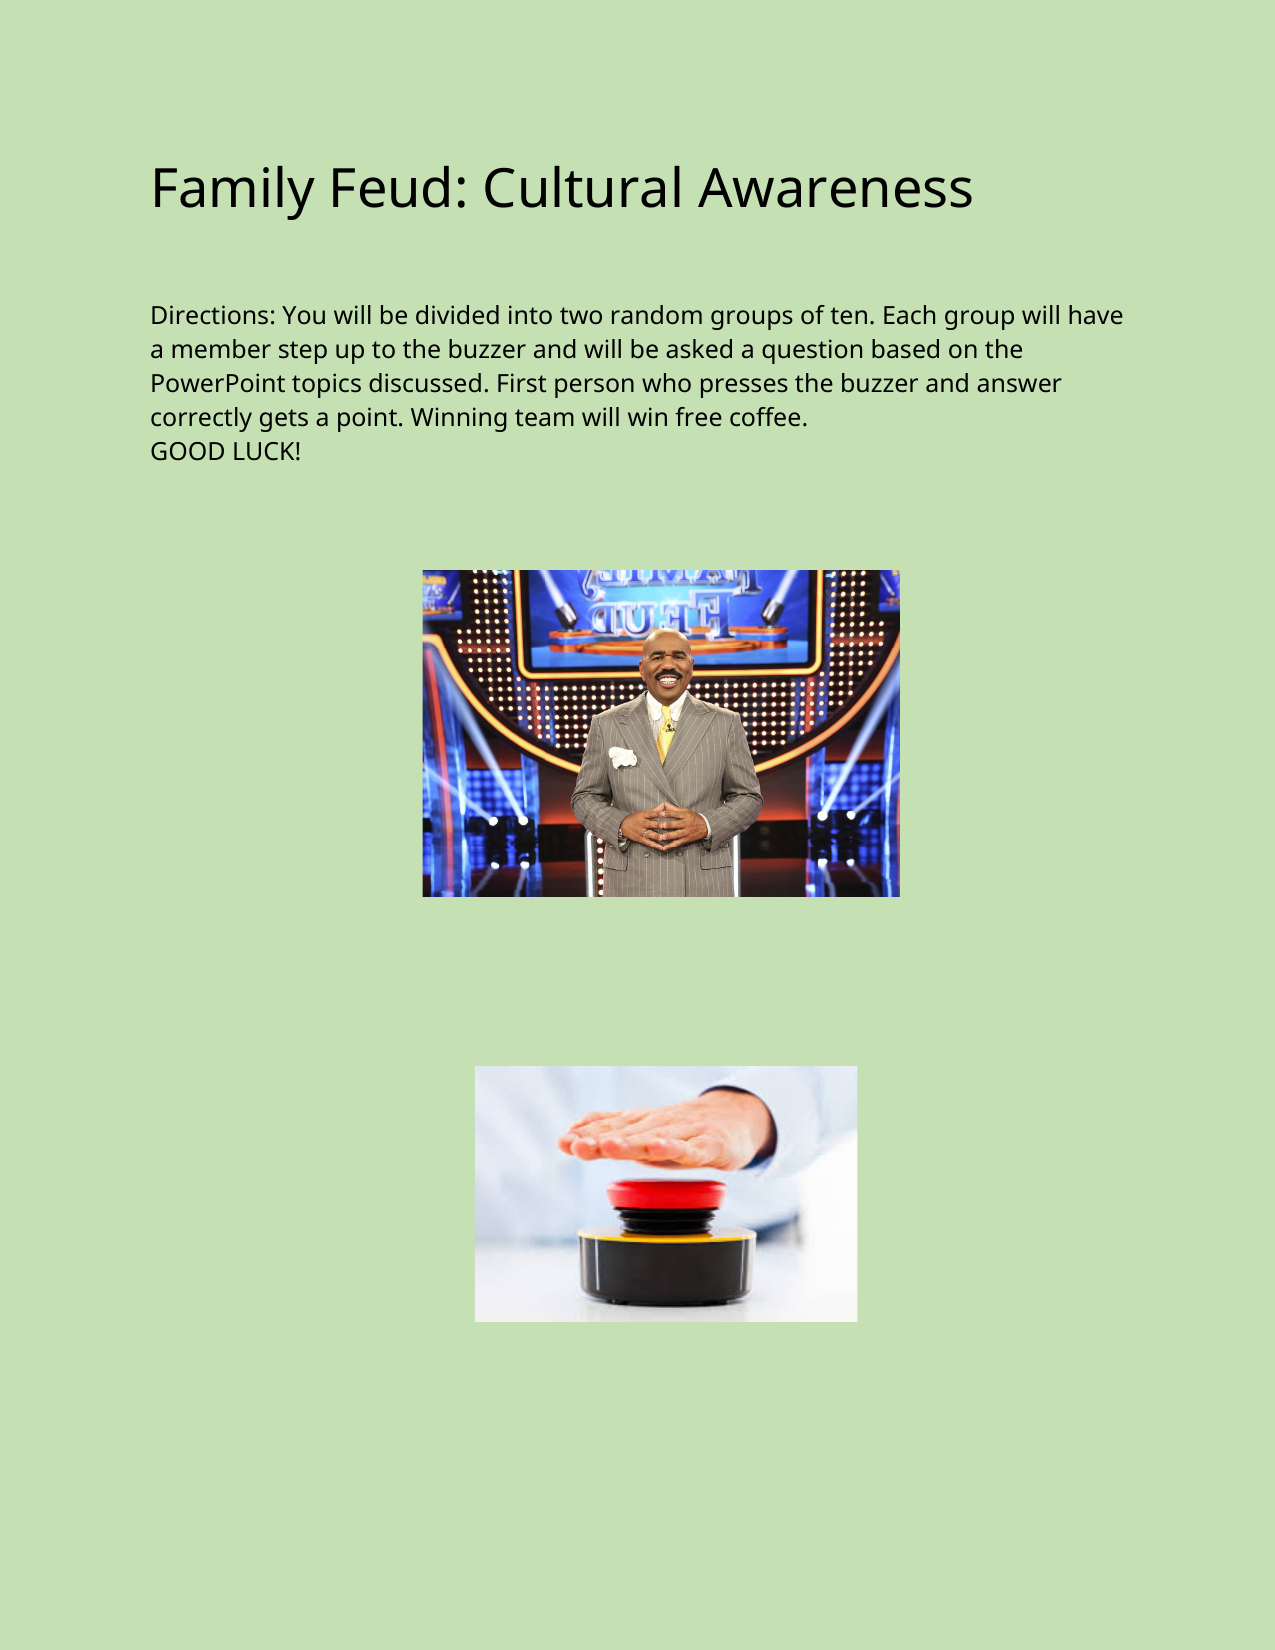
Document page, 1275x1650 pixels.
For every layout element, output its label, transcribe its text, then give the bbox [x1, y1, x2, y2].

picture [474, 1066, 858, 1322]
picture [422, 570, 900, 897]
text GOOD LUCK! [150, 434, 1125, 468]
text Directions: You will be divided into two random groups of ten. Each group will have a member step up to the buzzer and will be asked a question based on the PowerPoint topics discussed. First person who presses the buzzer and answer correctly gets a point. Winning team will win free coffee. [150, 297, 1125, 434]
text Family Feud: Cultural Awareness [150, 150, 1125, 224]
